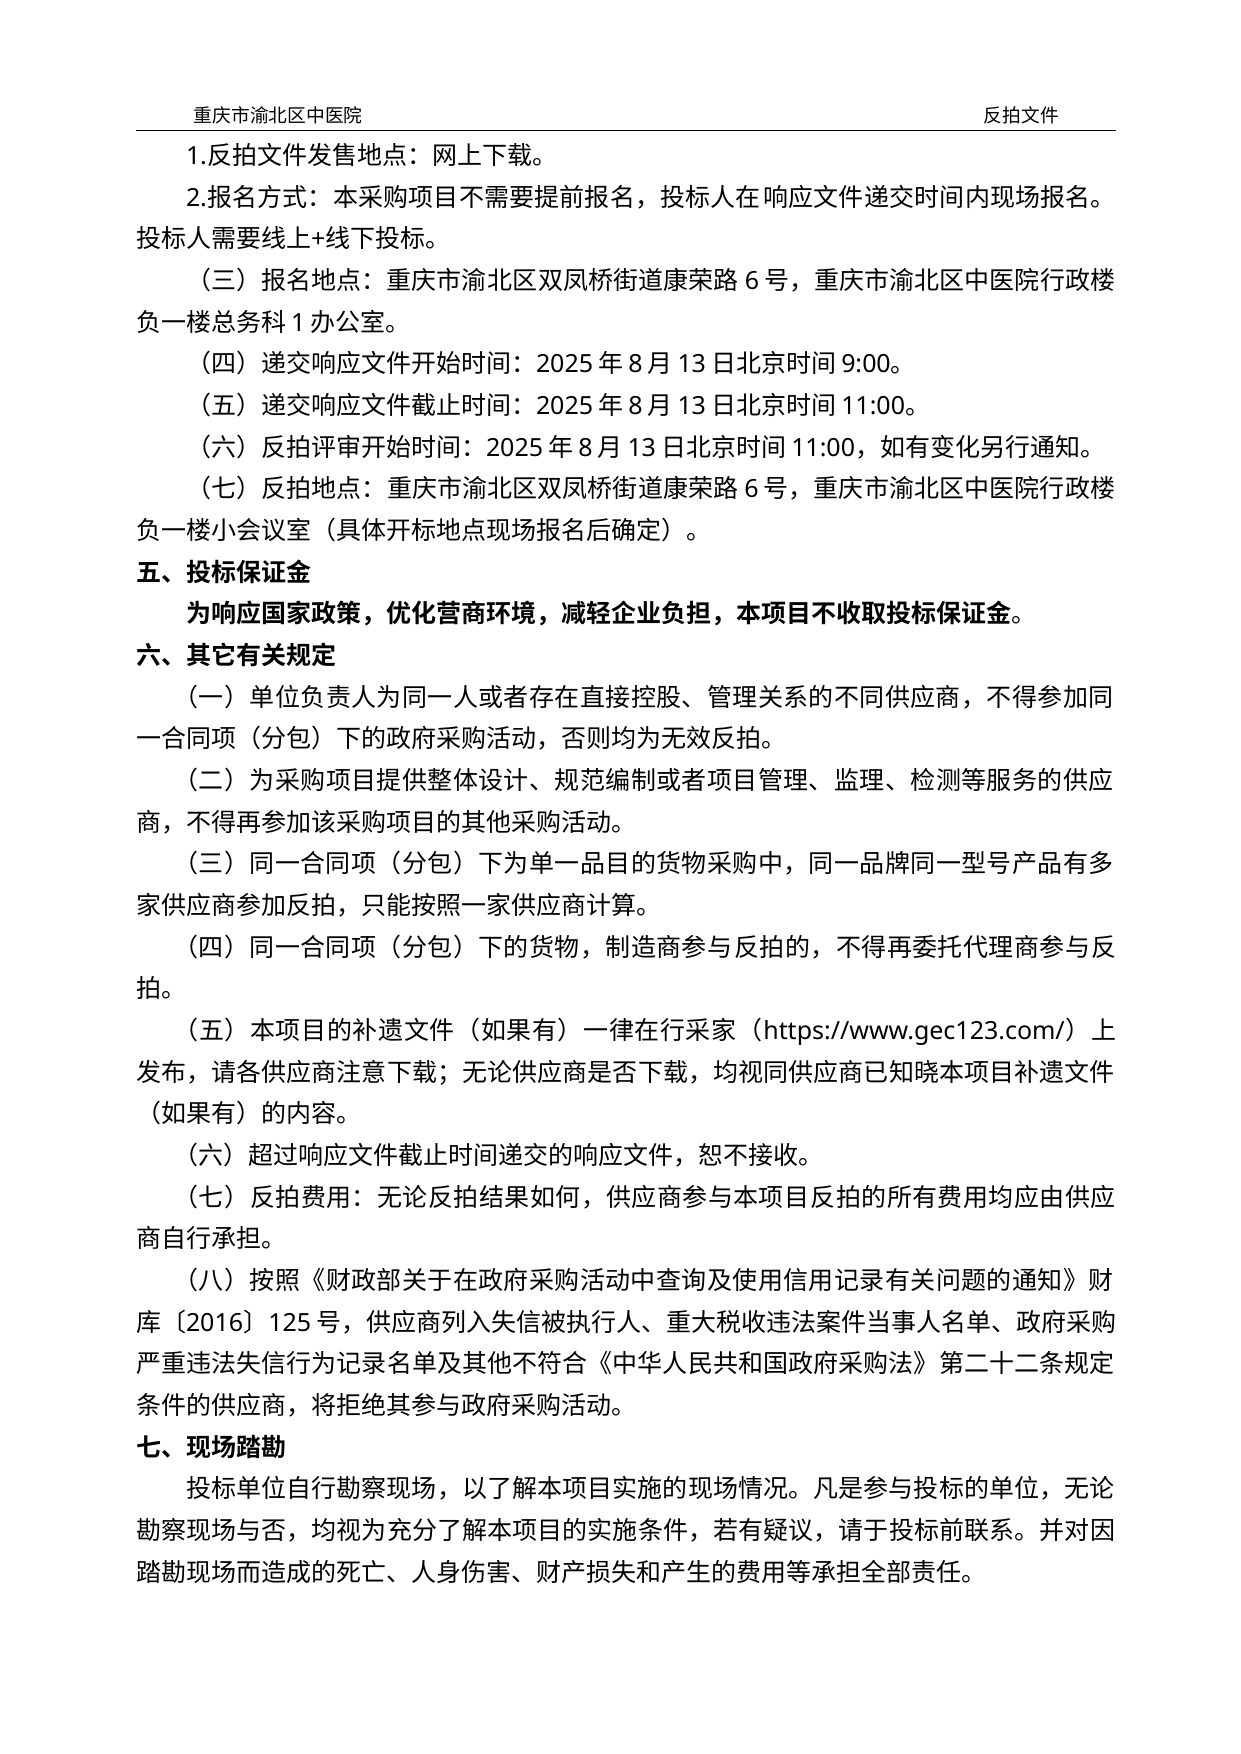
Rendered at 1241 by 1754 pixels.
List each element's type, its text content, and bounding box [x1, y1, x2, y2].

text 为响应国家政策，优化营商环境，减轻企业负担，本项目不收取投标保证金。 [136, 589, 1116, 631]
subtitle 五、投标保证金 [136, 548, 1116, 589]
text 2.报名方式：本采购项目不需要提前报名，投标人在响应文件递交时间内现场报名。投标人需要线上+线下投标。 [136, 173, 1116, 256]
subtitle 七、现场踏勘 [136, 1423, 1116, 1464]
text （一）单位负责人为同一人或者存在直接控股、管理关系的不同供应商，不得参加同一合同项（分包）下的政府采购活动，否则均为无效反拍。 [136, 673, 1116, 756]
text （六）反拍评审开始时间：2025年8月13日北京时间11:00，如有变化另行通知。 [136, 423, 1116, 464]
text （四）递交响应文件开始时间：2025年8月13日北京时间9:00。 [136, 339, 1116, 381]
text （二）为采购项目提供整体设计、规范编制或者项目管理、监理、检测等服务的供应商，不得再参加该采购项目的其他采购活动。 [136, 756, 1116, 839]
text （五）本项目的补遗文件（如果有）一律在行采家（https://www.gec123.com/）上发布，请各供应商注意下载；无论供应商是否下载，均视同供应商已知晓本项目补遗文件（如果有）的内容。 [136, 1006, 1116, 1131]
subtitle 六、其它有关规定 [136, 631, 1116, 673]
text （七）反拍地点：重庆市渝北区双凤桥街道康荣路6号，重庆市渝北区中医院行政楼负一楼小会议室（具体开标地点现场报名后确定）。 [136, 464, 1116, 548]
text （三）同一合同项（分包）下为单一品目的货物采购中，同一品牌同一型号产品有多家供应商参加反拍，只能按照一家供应商计算。 [136, 839, 1116, 923]
text 1.反拍文件发售地点：网上下载。 [136, 131, 1116, 173]
text （五）递交响应文件截止时间：2025年8月13日北京时间11:00。 [136, 381, 1116, 423]
text （六）超过响应文件截止时间递交的响应文件，恕不接收。 [136, 1131, 1116, 1173]
text 投标单位自行勘察现场，以了解本项目实施的现场情况。凡是参与投标的单位，无论勘察现场与否，均视为充分了解本项目的实施条件，若有疑议，请于投标前联系。并对因踏勘现场而造成的死亡、人身伤害、财产损失和产生的费用等承担全部责任。 [136, 1464, 1116, 1589]
text （四）同一合同项（分包）下的货物，制造商参与反拍的，不得再委托代理商参与反拍。 [136, 923, 1116, 1006]
text （八）按照《财政部关于在政府采购活动中查询及使用信用记录有关问题的通知》财库〔2016〕125号，供应商列入失信被执行人、重大税收违法案件当事人名单、政府采购严重违法失信行为记录名单及其他不符合《中华人民共和国政府采购法》第二十二条规定条件的供应商，将拒绝其参与政府采购活动。 [136, 1256, 1116, 1423]
text （七）反拍费用：无论反拍结果如何，供应商参与本项目反拍的所有费用均应由供应商自行承担。 [136, 1173, 1116, 1256]
text （三）报名地点：重庆市渝北区双凤桥街道康荣路6号，重庆市渝北区中医院行政楼负一楼总务科1办公室。 [136, 256, 1116, 339]
